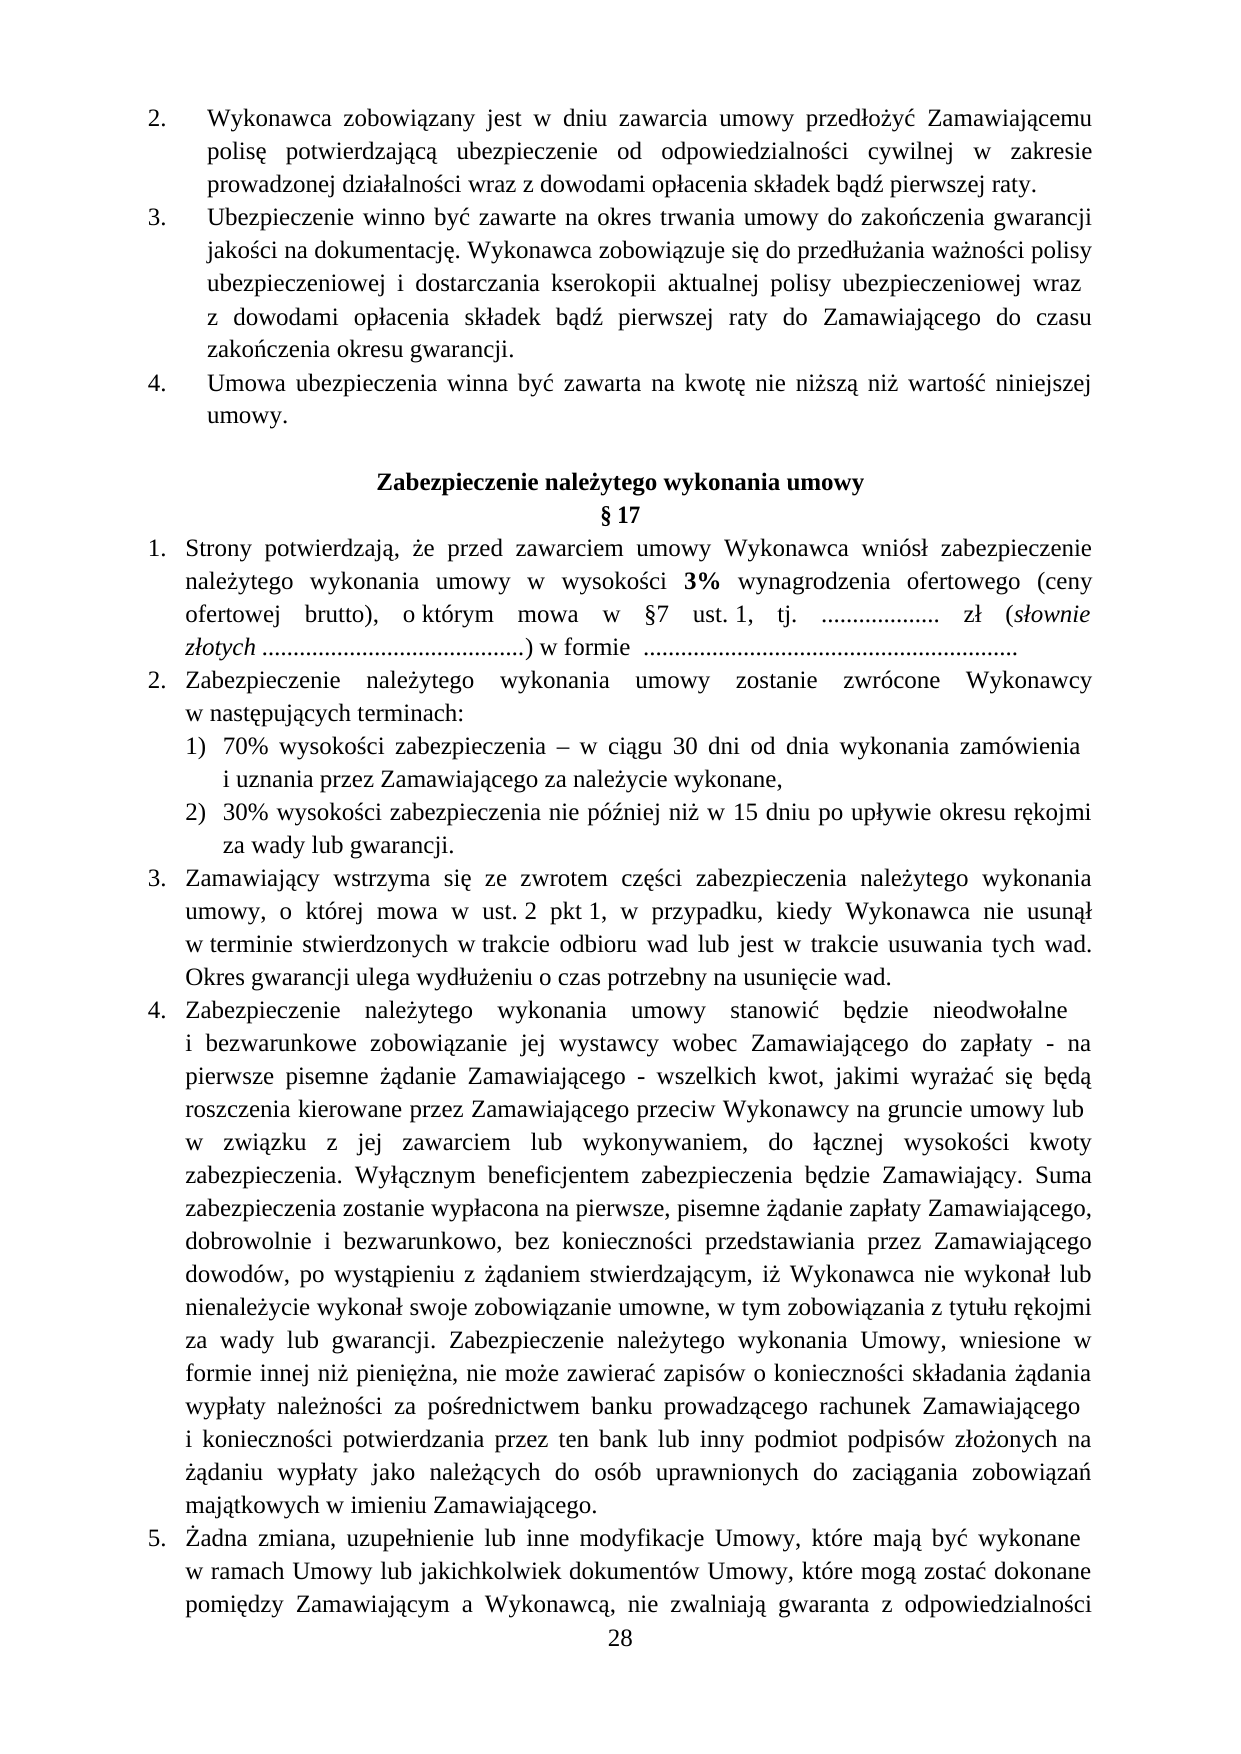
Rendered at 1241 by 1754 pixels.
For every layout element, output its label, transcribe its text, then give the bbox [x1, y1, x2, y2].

list Zamawiający wstrzyma się ze zwrotem części zabezpieczenia należytego wykonania umowy, o której mowa w ust. 2 pkt 1, w przypadku, kiedy Wykonawca nie usunął w terminie stwierdzonych w trakcie odbioru wad lub jest w trakcie usuwania tych wad. Okres gwarancji ulega wydłużeniu o czas potrzebny na usunięcie wad. [148, 863, 1093, 991]
list Zabezpieczenie należytego wykonania umowy stanowić będzie nieodwołalne i bezwarunkowe zobowiązanie jej wystawcy wobec Zamawiającego do zapłaty - na pierwsze pisemne żądanie Zamawiającego - wszelkich kwot, jakimi wyrażać się będą roszczenia kierowane przez Zamawiającego przeciw Wykonawcy na gruncie umowy lub w związku z jej zawarciem lub wykonywaniem, do łącznej wysokości kwoty zabezpieczenia. Wyłącznym beneficjentem zabezpieczenia będzie Zamawiający. Suma zabezpieczenia zostanie wypłacona na pierwsze, pisemne żądanie zapłaty Zamawiającego, dobrowolnie i bezwarunkowo, bez konieczności przedstawiania przez Zamawiającego dowodów, po wystąpieniu z żądaniem stwierdzającym, iż Wykonawca nie wykonał lub nienależycie wykonał swoje zobowiązanie umowne, w tym zobowiązania z tytułu rękojmi za wady lub gwarancji. Zabezpieczenie należytego wykonania Umowy, wniesione w formie innej niż pieniężna, nie może zawierać zapisów o konieczności składania żądania wypłaty należności za pośrednictwem banku prowadzącego rachunek Zamawiającego i konieczności potwierdzania przez ten bank lub inny podmiot podpisów złożonych na żądaniu wypłaty jako należących do osób uprawnionych do zaciągania zobowiązań majątkowych w imieniu Zamawiającego. [148, 995, 1093, 1519]
list Zabezpieczenie należytego wykonania umowy zostanie zwrócone Wykonawcy w następujących terminach: [148, 665, 1093, 727]
list Ubezpieczenie winno być zawarte na okres trwania umowy do zakończenia gwarancji jakości na dokumentację. Wykonawca zobowiązuje się do przedłużania ważności polisy ubezpieczeniowej i dostarczania kserokopii aktualnej polisy ubezpieczeniowej wraz z dowodami opłacenia składek bądź pierwszej raty do Zamawiającego do czasu zakończenia okresu gwarancji. [148, 202, 1093, 363]
list Strony potwierdzają, że przed zawarciem umowy Wykonawca wniósł zabezpieczenie należytego wykonania umowy w wysokości 3% wynagrodzenia ofertowego (ceny ofertowej brutto), o którym mowa w §7 ust. 1, tj. ................... zł (słownie złotych ..........................................) w formie ............................................................ [148, 533, 1093, 661]
list Wykonawca zobowiązany jest w dniu zawarcia umowy przedłożyć Zamawiającemu polisę potwierdzającą ubezpieczenie od odpowiedzialności cywilnej w zakresie prowadzonej działalności wraz z dowodami opłacenia składek bądź pierwszej raty. [148, 103, 1093, 198]
list § 17 [148, 500, 1093, 528]
text Zabezpieczenie należytego wykonania umowy [148, 467, 1093, 495]
list 70% wysokości zabezpieczenia – w ciągu 30 dni od dnia wykonania zamówienia i uznania przez Zamawiającego za należycie wykonane, [185, 731, 1093, 793]
list Umowa ubezpieczenia winna być zawarta na kwotę nie niższą niż wartość niniejszej umowy. [148, 368, 1093, 429]
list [148, 1523, 1093, 1618]
text 2) 30% wysokości zabezpieczenia nie później niż w 15 dniu po upływie okresu rękojmi za wady lub gwarancji. [185, 797, 1093, 859]
